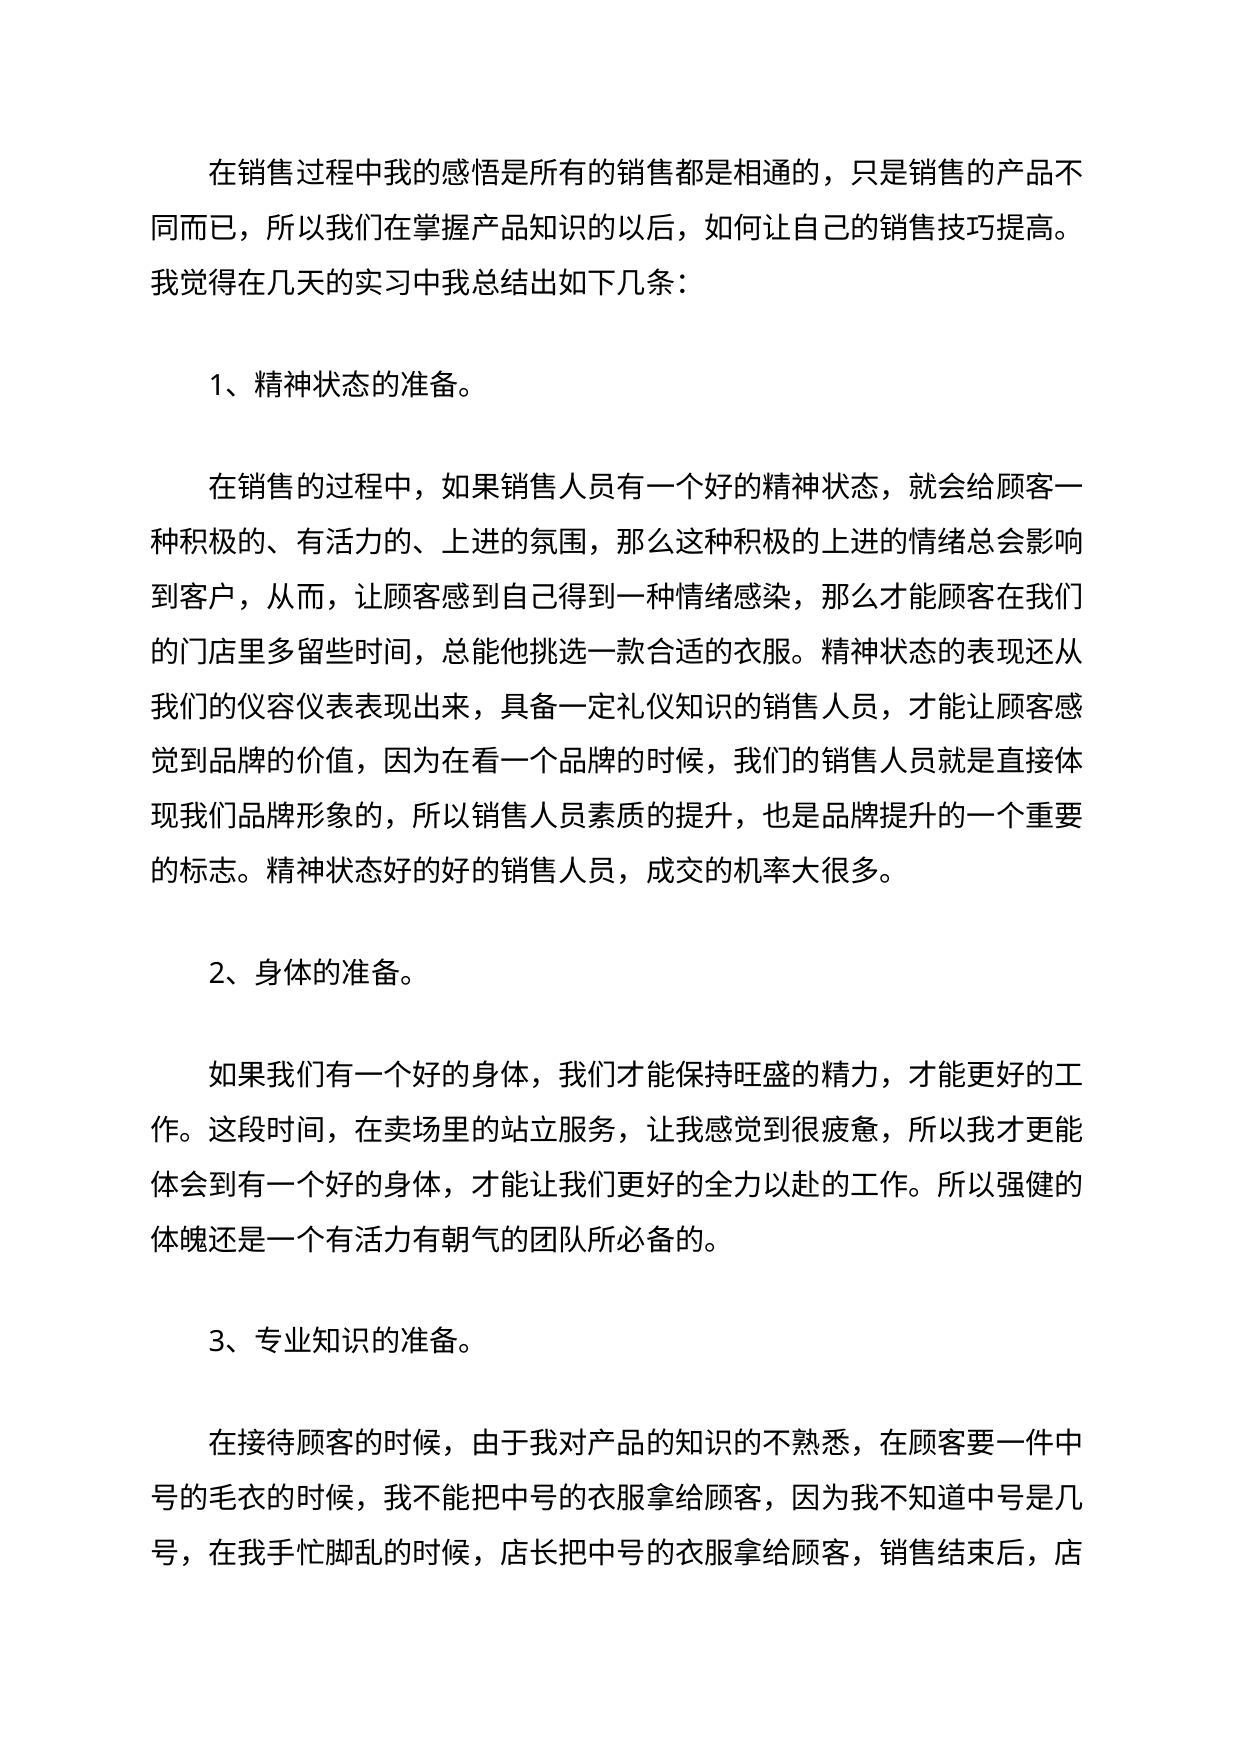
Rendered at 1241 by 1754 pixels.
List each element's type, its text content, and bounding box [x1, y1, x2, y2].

text 在销售的过程中，如果销售人员有一个好的精神状态，就会给顾客一种积极的、有活力的、上进的氛围，那么这种积极的上进的情绪总会影响到客户，从而，让顾客感到自己得到一种情绪感染，那么才能顾客在我们的门店里多留些时间，总能他挑选一款合适的衣服。精神状态的表现还从我们的仪容仪表表现出来，具备一定礼仪知识的销售人员，才能让顾客感觉到品牌的价值，因为在看一个品牌的时候，我们的销售人员就是直接体现我们品牌形象的，所以销售人员素质的提升，也是品牌提升的一个重要的标志。精神状态好的好的销售人员，成交的机率大很多。 [150, 463, 1090, 890]
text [150, 1420, 1090, 1572]
text 在销售过程中我的感悟是所有的销售都是相通的，只是销售的产品不同而已，所以我们在掌握产品知识的以后，如何让自己的销售技巧提高。我觉得在几天的实习中我总结出如下几条： [150, 150, 1090, 302]
text 2、身体的准备。 [150, 949, 1090, 992]
text 1、精神状态的准备。 [150, 362, 1090, 404]
text 如果我们有一个好的身体，我们才能保持旺盛的精力，才能更好的工作。这段时间，在卖场里的站立服务，让我感觉到很疲惫，所以我才更能体会到有一个好的身体，才能让我们更好的全力以赴的工作。所以强健的体魄还是一个有活力有朝气的团队所必备的。 [150, 1052, 1090, 1258]
text 3、专业知识的准备。 [150, 1318, 1090, 1360]
